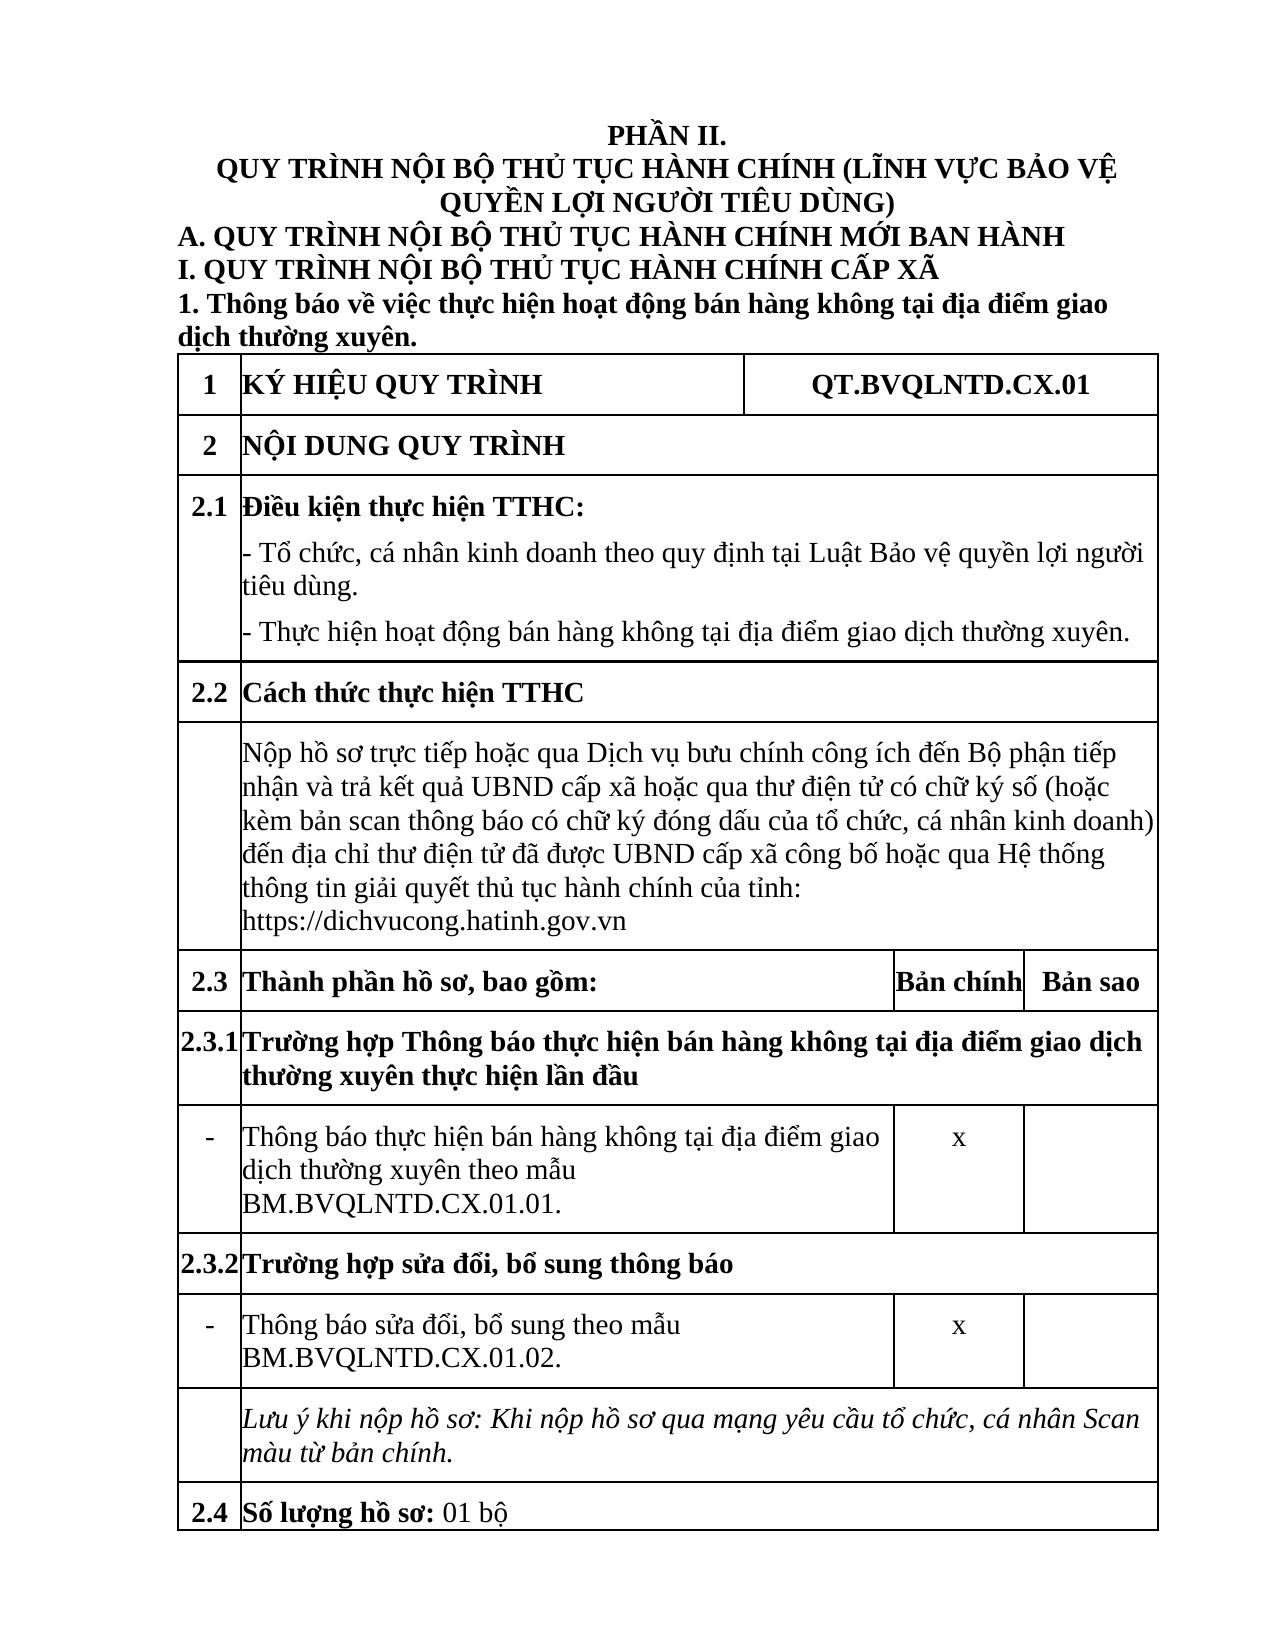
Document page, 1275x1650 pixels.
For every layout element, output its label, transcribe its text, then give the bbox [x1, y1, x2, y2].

table_cell x [895, 1295, 1023, 1387]
table_cell Lưu ý khi nộp hồ sơ: Khi nộp hồ sơ qua mạng yêu cầu tổ chức, cá nhân Scan màu từ bản chính. [242, 1389, 1157, 1481]
table_cell [179, 723, 240, 949]
table_cell Thông báo sửa đổi, bổ sung theo mẫu BM.BVQLNTD.CX.01.02. [242, 1295, 893, 1387]
table_cell [179, 1389, 240, 1481]
table_cell Trường hợp sửa đổi, bổ sung thông báo [242, 1234, 1157, 1292]
text PHẦN II. [177, 118, 1157, 152]
table_cell - [179, 1106, 240, 1232]
text 1. Thông báo về việc thực hiện hoạt động bán hàng không tại địa điểm giao dịch thường xuyên. [177, 286, 1157, 353]
table_cell 2.4 [179, 1483, 240, 1529]
table_cell Thông báo thực hiện bán hàng không tại địa điểm giao dịch thường xuyên theo mẫu BM.BVQLNTD.CX.01.01. [242, 1106, 893, 1232]
table_cell NỘI DUNG QUY TRÌNH [242, 416, 1157, 474]
text QUY TRÌNH NỘI BỘ THỦ TỤC HÀNH CHÍNH (LĨNH VỰC BẢO VỆ QUYỀN LỢI NGƯỜI TIÊU DÙNG) [177, 152, 1157, 219]
table_cell 2.3 [179, 951, 240, 1010]
table_cell Bản chính [895, 951, 1023, 1010]
table_cell Cách thức thực hiện TTHC [242, 663, 1157, 721]
table_cell 2.3.1 [179, 1012, 240, 1104]
table_cell Trường hợp Thông báo thực hiện bán hàng không tại địa điểm giao dịch thường xuyên thực hiện lần đầu [242, 1012, 1157, 1104]
table_cell 2.1 [179, 476, 240, 660]
table_cell 2.3.2 [179, 1234, 240, 1292]
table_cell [242, 1483, 1157, 1529]
table_cell Bản sao [1025, 951, 1157, 1010]
table_cell Điều kiện thực hiện TTHC: - Tổ chức, cá nhân kinh doanh theo quy định tại Luật Bảo vệ quyền lợi người tiêu dùng. - Thực hiện hoạt động bán hàng không tại địa điểm giao dịch thường xuyên. [242, 476, 1157, 660]
table_cell 2.2 [179, 663, 240, 721]
table_cell [1025, 1106, 1157, 1232]
table_header KÝ HIỆU QUY TRÌNH [242, 355, 743, 413]
text I. QUY TRÌNH NỘI BỘ THỦ TỤC HÀNH CHÍNH CẤP XÃ [177, 252, 1157, 286]
table_cell x [895, 1106, 1023, 1232]
text A. QUY TRÌNH NỘI BỘ THỦ TỤC HÀNH CHÍNH MỚI BAN HÀNH [177, 219, 1157, 252]
table_header QT.BVQLNTD.CX.01 [745, 355, 1157, 413]
table_cell [1025, 1295, 1157, 1387]
table_cell 2 [179, 416, 240, 474]
table_cell - [179, 1295, 240, 1387]
table_cell Nộp hồ sơ trực tiếp hoặc qua Dịch vụ bưu chính công ích đến Bộ phận tiếp nhận và trả kết quả UBND cấp xã hoặc qua thư điện tử có chữ ký số (hoặc kèm bản scan thông báo có chữ ký đóng dấu của tổ chức, cá nhân kinh doanh) đến địa chỉ thư điện tử đã được UBND cấp xã công bố hoặc qua Hệ thống thông tin giải quyết thủ tục hành chính của tỉnh: https://dichvucong.hatinh.gov.vn [242, 723, 1157, 949]
table_header 1 [179, 355, 240, 413]
table_cell Thành phần hồ sơ, bao gồm: [242, 951, 893, 1010]
